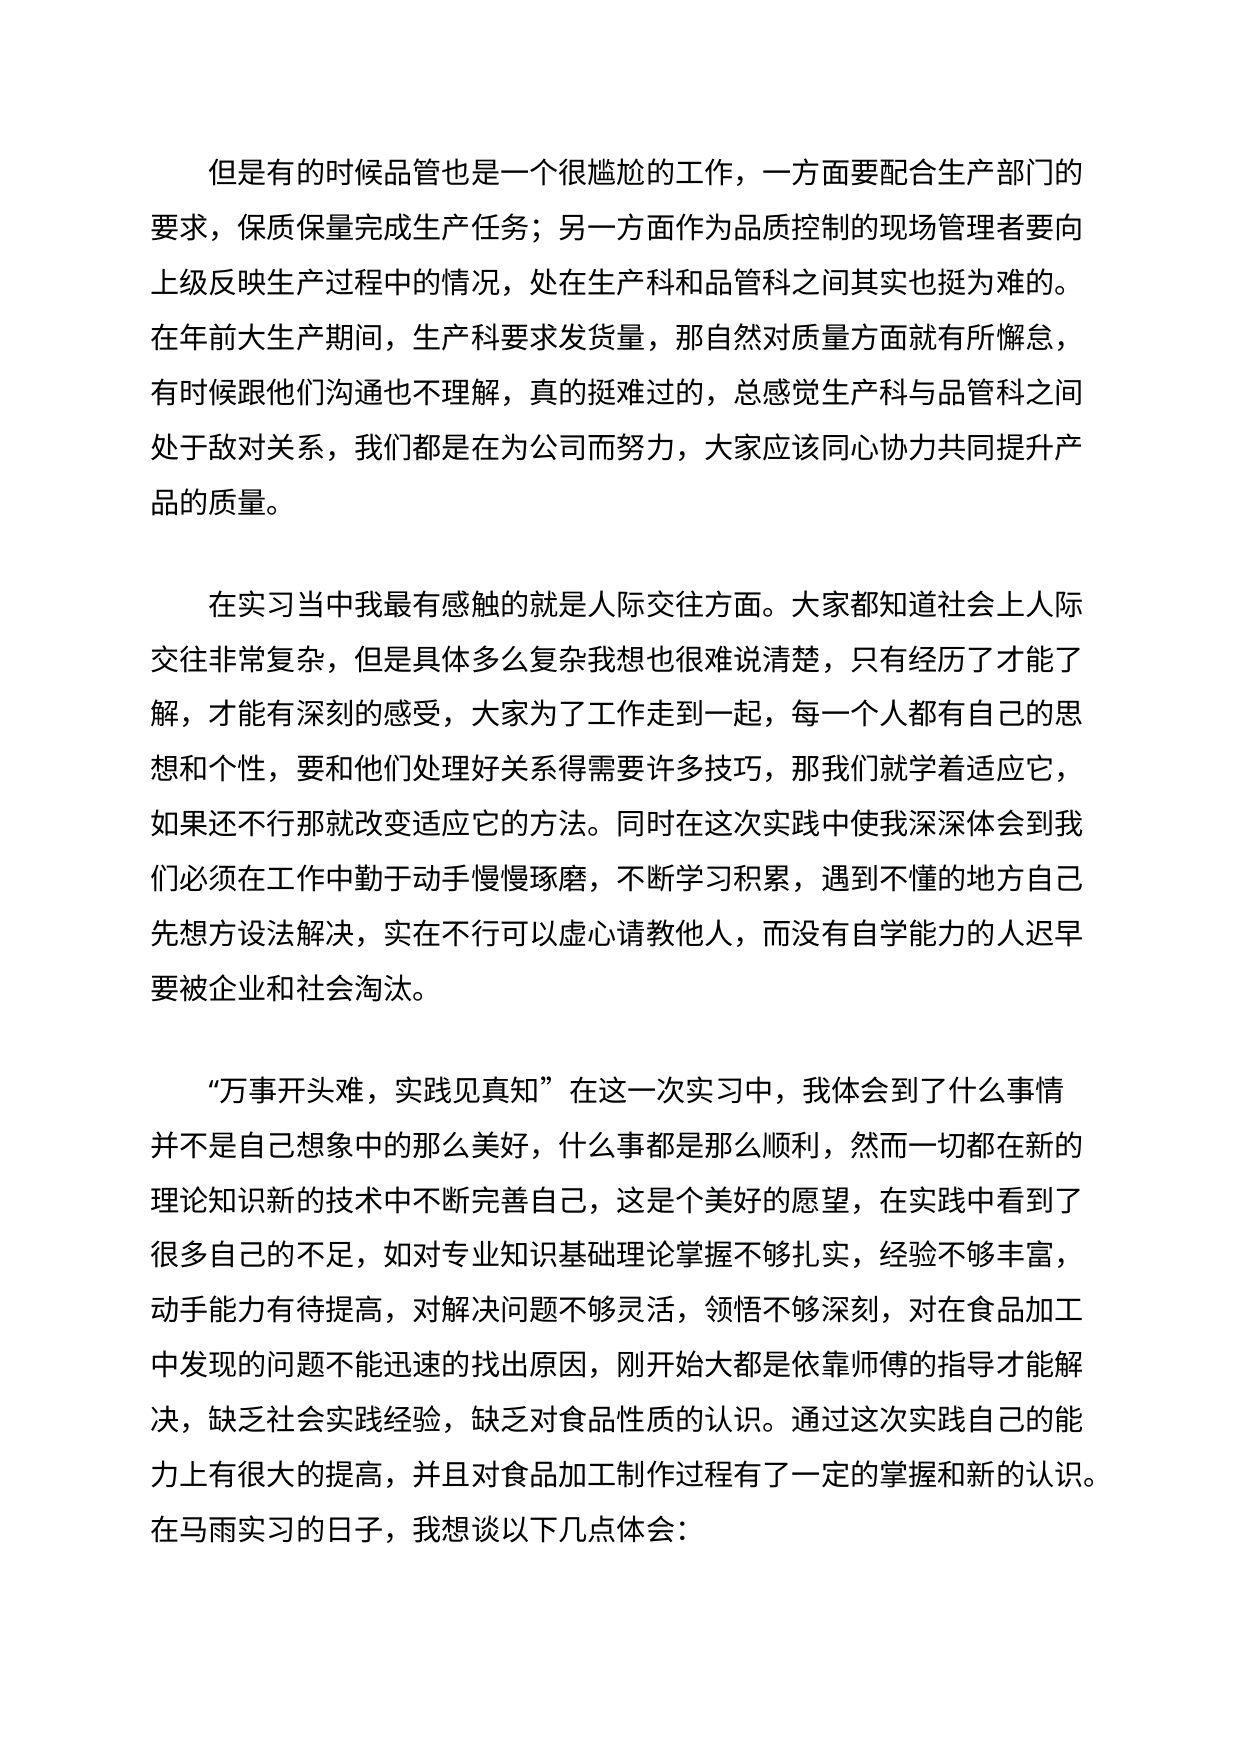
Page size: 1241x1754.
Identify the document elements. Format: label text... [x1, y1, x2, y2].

text 但是有的时候品管也是一个很尴尬的工作，一方面要配合生产部门的要求，保质保量完成生产任务；另一方面作为品质控制的现场管理者要向上级反映生产过程中的情况，处在生产科和品管科之间其实也挺为难的。在年前大生产期间，生产科要求发货量，那自然对质量方面就有所懈怠，有时候跟他们沟通也不理解，真的挺难过的，总感觉生产科与品管科之间处于敌对关系，我们都是在为公司而努力，大家应该同心协力共同提升产品的质量。 [150, 150, 1090, 522]
text “万事开头难，实践见真知”在这一次实习中，我体会到了什么事情并不是自己想象中的那么美好，什么事都是那么顺利，然而一切都在新的理论知识新的技术中不断完善自己，这是个美好的愿望，在实践中看到了很多自己的不足，如对专业知识基础理论掌握不够扎实，经验不够丰富，动手能力有待提高，对解决问题不够灵活，领悟不够深刻，对在食品加工中发现的问题不能迅速的找出原因，刚开始大都是依靠师傅的指导才能解决，缺乏社会实践经验，缺乏对食品性质的认识。通过这次实践自己的能力上有很大的提高，并且对食品加工制作过程有了一定的掌握和新的认识。在马雨实习的日子，我想谈以下几点体会： [150, 1067, 1090, 1549]
text 在实习当中我最有感触的就是人际交往方面。大家都知道社会上人际交往非常复杂，但是具体多么复杂我想也很难说清楚，只有经历了才能了解，才能有深刻的感受，大家为了工作走到一起，每一个人都有自己的思想和个性，要和他们处理好关系得需要许多技巧，那我们就学着适应它，如果还不行那就改变适应它的方法。同时在这次实践中使我深深体会到我们必须在工作中勤于动手慢慢琢磨，不断学习积累，遇到不懂的地方自己先想方设法解决，实在不行可以虚心请教他人，而没有自学能力的人迟早要被企业和社会淘汰。 [150, 581, 1090, 1008]
